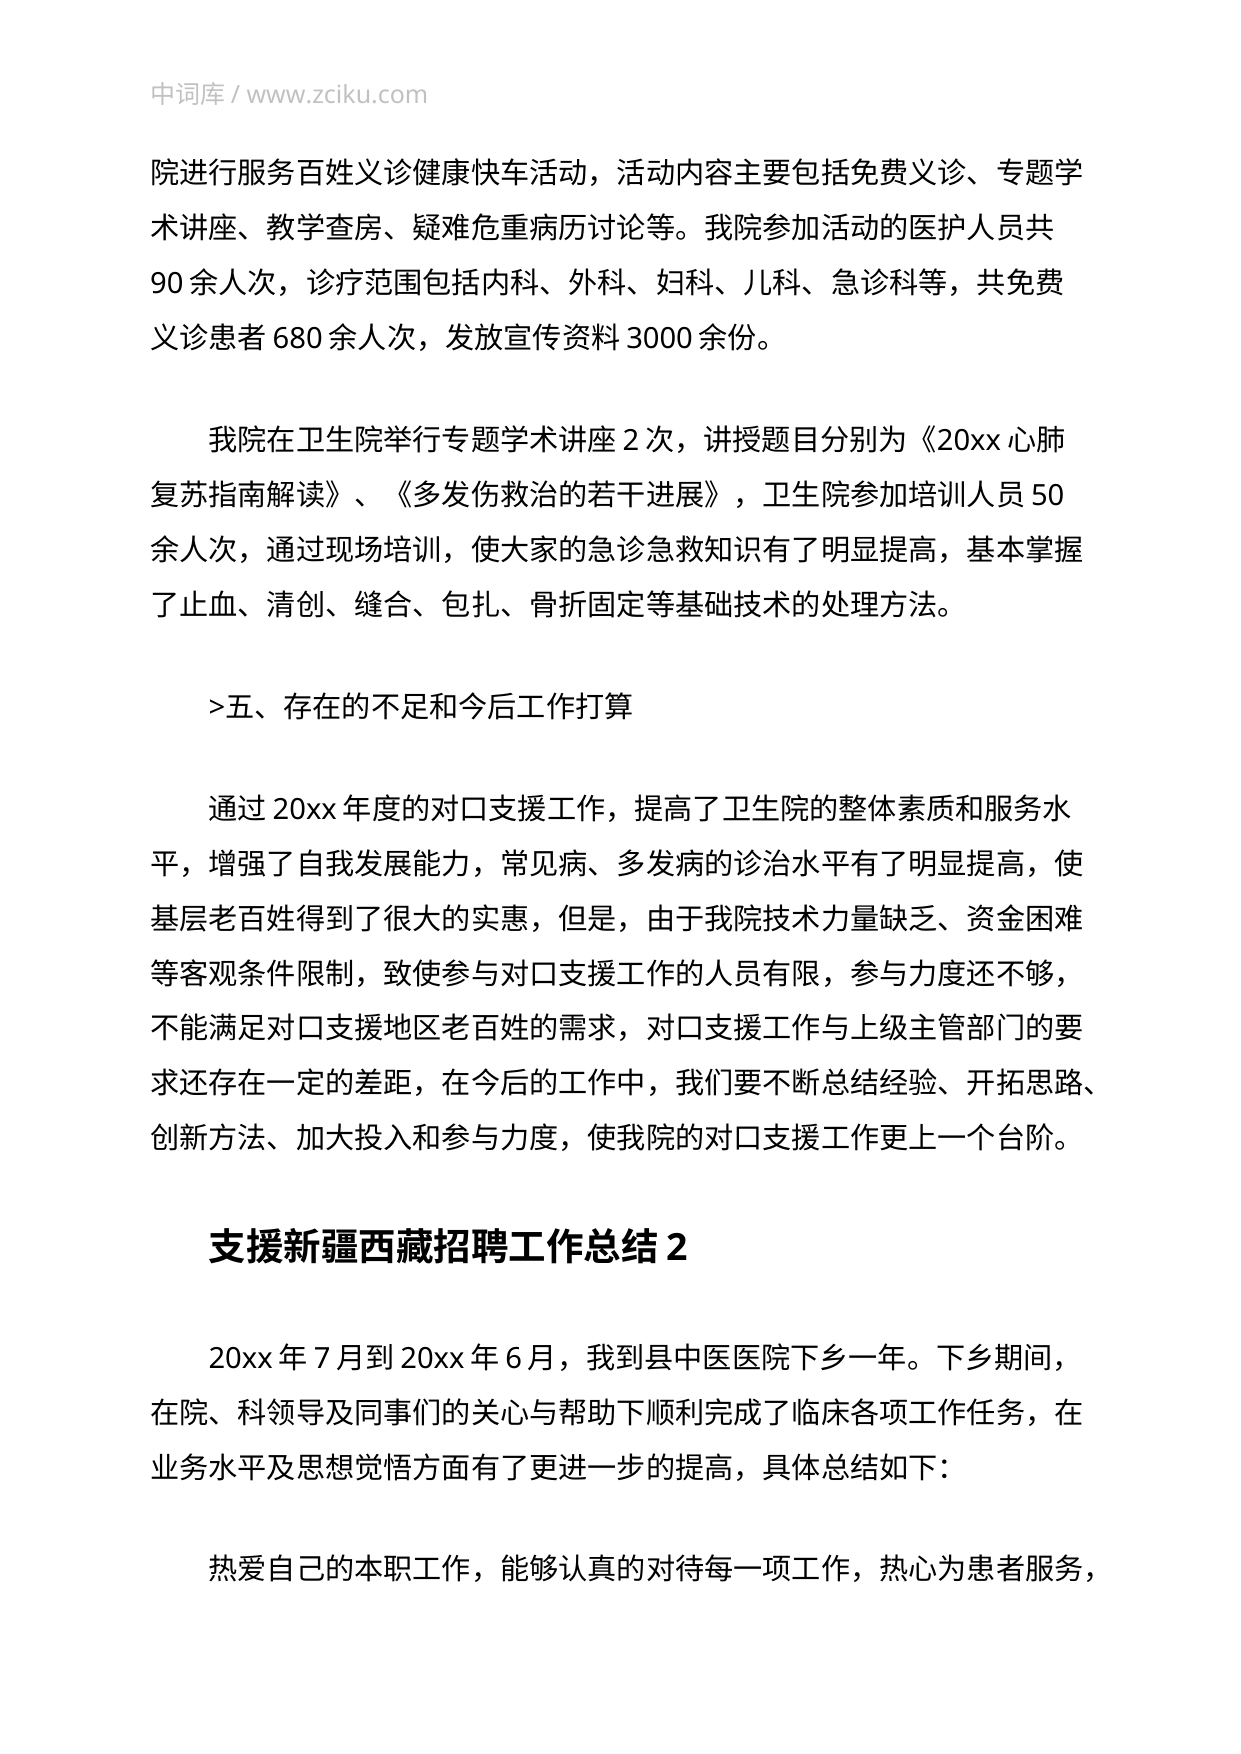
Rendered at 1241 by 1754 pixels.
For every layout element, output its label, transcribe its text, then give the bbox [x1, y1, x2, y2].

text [150, 1546, 1090, 1588]
text 支援新疆西藏招聘工作总结2 [150, 1217, 1090, 1271]
text 20xx年7月到20xx年6月，我到县中医医院下乡一年。下乡期间，在院、科领导及同事们的关心与帮助下顺利完成了临床各项工作任务，在业务水平及思想觉悟方面有了更进一步的提高，具体总结如下： [150, 1334, 1090, 1486]
text 通过20xx年度的对口支援工作，提高了卫生院的整体素质和服务水平，增强了自我发展能力，常见病、多发病的诊治水平有了明显提高，使基层老百姓得到了很大的实惠，但是，由于我院技术力量缺乏、资金困难等客观条件限制，致使参与对口支援工作的人员有限，参与力度还不够，不能满足对口支援地区老百姓的需求，对口支援工作与上级主管部门的要求还存在一定的差距，在今后的工作中，我们要不断总结经验、开拓思路、创新方法、加大投入和参与力度，使我院的对口支援工作更上一个台阶。 [150, 785, 1090, 1157]
text 我院在卫生院举行专题学术讲座2次，讲授题目分别为《20xx心肺复苏指南解读》、《多发伤救治的若干进展》，卫生院参加培训人员50余人次，通过现场培训，使大家的急诊急救知识有了明显提高，基本掌握了止血、清创、缝合、包扎、骨折固定等基础技术的处理方法。 [150, 417, 1090, 624]
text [150, 150, 1090, 357]
text >五、存在的不足和今后工作打算 [150, 683, 1090, 726]
